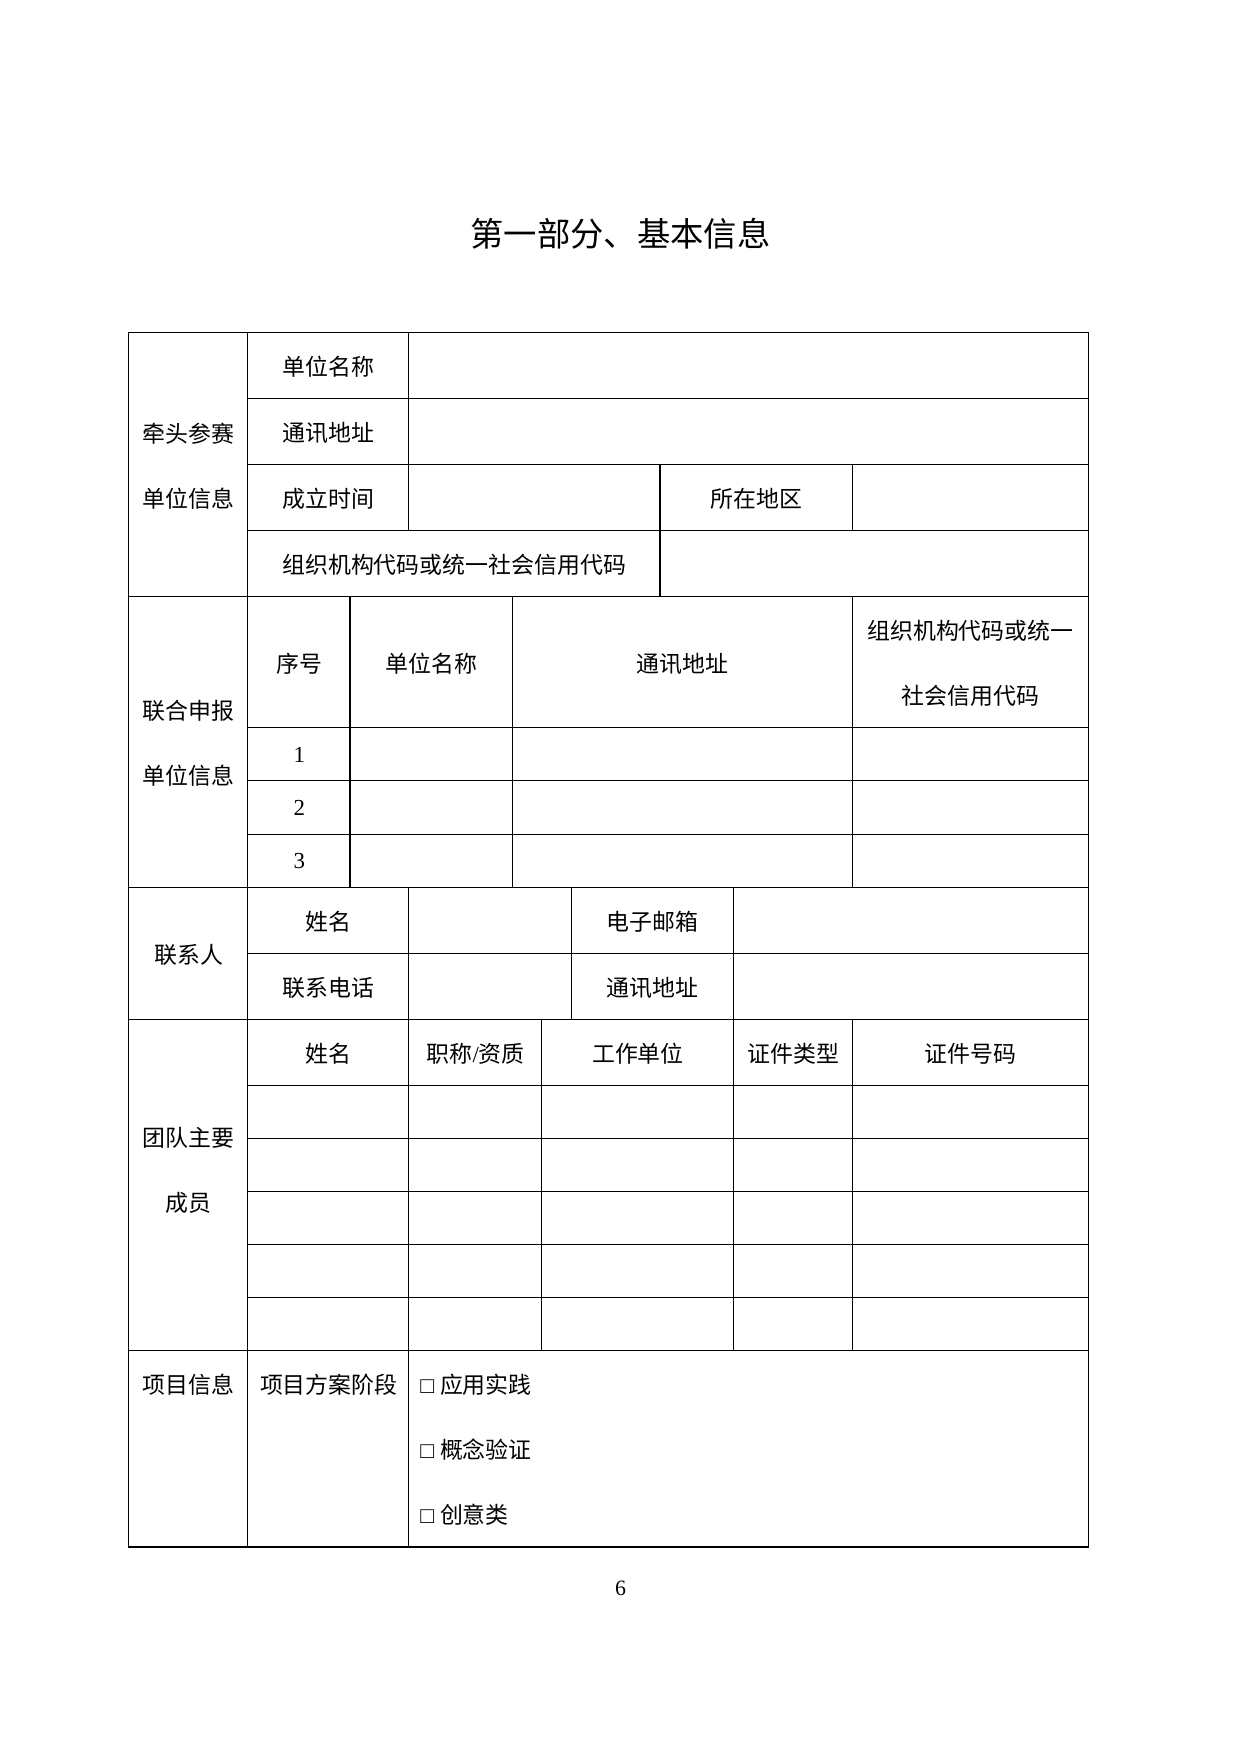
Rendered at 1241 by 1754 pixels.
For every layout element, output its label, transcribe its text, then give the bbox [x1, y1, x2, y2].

table_cell [542, 1086, 733, 1138]
table_cell [351, 781, 512, 833]
table_cell [853, 465, 1088, 530]
table_cell [351, 728, 512, 780]
table_cell [409, 1086, 541, 1138]
table_cell [853, 1086, 1088, 1138]
table_cell 姓名 [248, 888, 408, 953]
table_cell 通讯地址 [572, 954, 733, 1019]
table_cell 联系人 [129, 888, 247, 1019]
table_header 单位名称 [248, 333, 408, 398]
table_cell [734, 954, 1088, 1019]
table_cell [734, 1086, 852, 1138]
table_cell □ 应用实践 □ 概念验证 □ 创意类 [409, 1351, 1088, 1546]
table_cell [734, 1192, 852, 1244]
table_cell 通讯地址 [248, 399, 408, 464]
table_cell 组织机构代码或统一社会信用代码 [853, 597, 1088, 727]
table_cell 姓名 [248, 1020, 408, 1085]
table_cell 组织机构代码或统一社会信用代码 [248, 531, 659, 596]
table_cell 1 [248, 728, 349, 780]
table_cell 证件类型 [734, 1020, 852, 1085]
table_cell 通讯地址 [513, 597, 852, 727]
table_cell [513, 835, 852, 887]
table_cell [853, 781, 1088, 833]
table_cell [734, 1245, 852, 1297]
table_cell [542, 1245, 733, 1297]
table_cell [351, 835, 512, 887]
table_cell [734, 1139, 852, 1191]
table_cell 项目方案阶段 [248, 1351, 408, 1546]
table_cell 项目信息 [129, 1351, 247, 1546]
table_cell [409, 465, 659, 530]
table_cell 所在地区 [661, 465, 852, 530]
table_cell [409, 954, 571, 1019]
table_cell [248, 1139, 408, 1191]
table_cell [542, 1192, 733, 1244]
table_cell [853, 1192, 1088, 1244]
table_cell [248, 1245, 408, 1297]
table_cell [542, 1298, 733, 1350]
table_cell [248, 1192, 408, 1244]
table_cell [853, 1139, 1088, 1191]
table_cell [409, 1192, 541, 1244]
table_cell 联系电话 [248, 954, 408, 1019]
table_cell [513, 728, 852, 780]
table_cell [513, 781, 852, 833]
table_cell [853, 835, 1088, 887]
table_header [409, 333, 1088, 398]
table_cell [853, 1298, 1088, 1350]
table_header 牵头参赛单位信息 [129, 333, 247, 596]
table_cell [409, 1139, 541, 1191]
table_cell [734, 888, 1088, 953]
table_cell [409, 1298, 541, 1350]
table_cell 成立时间 [248, 465, 408, 530]
table_cell [542, 1139, 733, 1191]
table_cell 联合申报单位信息 [129, 597, 247, 887]
table_cell [409, 888, 571, 953]
table_cell 电子邮箱 [572, 888, 733, 953]
table_cell [409, 1245, 541, 1297]
table_cell [853, 728, 1088, 780]
table_cell 序号 [248, 597, 349, 727]
table_cell 团队主要成员 [129, 1020, 247, 1350]
table_cell [853, 1245, 1088, 1297]
text 第一部分、基本信息 [187, 199, 1053, 264]
table_cell [409, 399, 1088, 464]
table_cell 单位名称 [351, 597, 512, 727]
table_cell 工作单位 [542, 1020, 733, 1085]
table_cell 3 [248, 835, 349, 887]
table_cell [661, 531, 1088, 596]
table_cell [248, 1086, 408, 1138]
table_cell 证件号码 [853, 1020, 1088, 1085]
table_cell 2 [248, 781, 349, 833]
table_cell [734, 1298, 852, 1350]
table_cell 职称/资质 [409, 1020, 541, 1085]
table_cell [248, 1298, 408, 1350]
